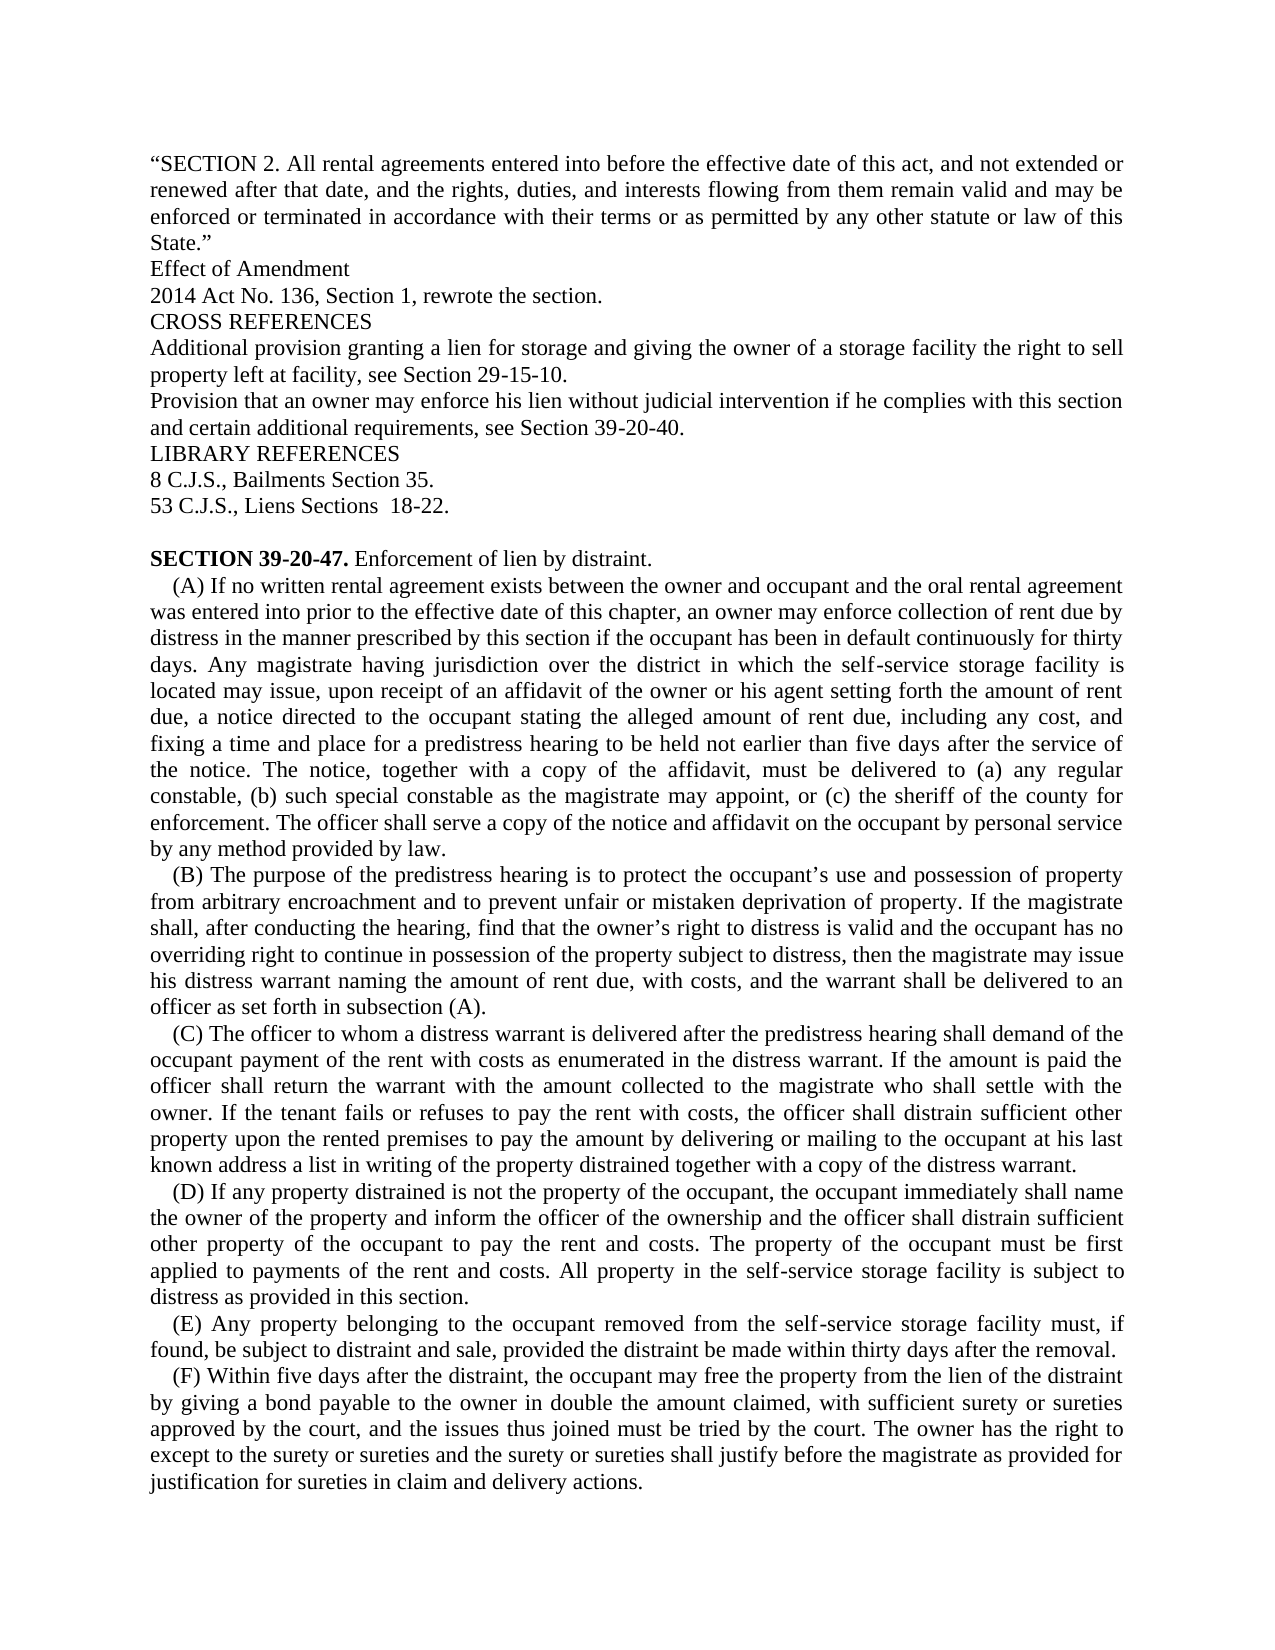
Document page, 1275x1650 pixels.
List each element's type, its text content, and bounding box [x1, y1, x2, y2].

text Provision that an owner may enforce his lien without judicial intervention if he complies with this section and certain additional requirements, see Section 39-20-40. [150, 387, 1125, 440]
text (C) The officer to whom a distress warrant is delivered after the predistress hearing shall demand of the occupant payment of the rent with costs as enumerated in the distress warrant. If the amount is paid the officer shall return the warrant with the amount collected to the magistrate who shall settle with the owner. If the tenant fails or refuses to pay the rent with costs, the officer shall distrain sufficient other property upon the rented premises to pay the amount by delivering or mailing to the occupant at his last known address a list in writing of the property distrained together with a copy of the distress warrant. [150, 1020, 1125, 1178]
text CROSS REFERENCES [150, 308, 1125, 334]
text (B) The purpose of the predistress hearing is to protect the occupant’s use and possession of property from arbitrary encroachment and to prevent unfair or mistaken deprivation of property. If the magistrate shall, after conducting the hearing, find that the owner’s right to distress is valid and the occupant has no overriding right to continue in possession of the property subject to distress, then the magistrate may issue his distress warrant naming the amount of rent due, with costs, and the warrant shall be delivered to an officer as set forth in subsection (A). [150, 862, 1125, 1020]
text (A) If no written rental agreement exists between the owner and occupant and the oral rental agreement was entered into prior to the effective date of this chapter, an owner may enforce collection of rent due by distress in the manner prescribed by this section if the occupant has been in default continuously for thirty days. Any magistrate having jurisdiction over the district in which the self-service storage facility is located may issue, upon receipt of an affidavit of the owner or his agent setting forth the amount of rent due, a notice directed to the occupant stating the alleged amount of rent due, including any cost, and fixing a time and place for a predistress hearing to be held not earlier than five days after the service of the notice. The notice, together with a copy of the affidavit, must be delivered to (a) any regular constable, (b) such special constable as the magistrate may appoint, or (c) the sheriff of the county for enforcement. The officer shall serve a copy of the notice and affidavit on the occupant by personal service by any method provided by law. [150, 572, 1125, 862]
text 2014 Act No. 136, Section 1, rewrote the section. [150, 282, 1125, 308]
text (E) Any property belonging to the occupant removed from the self-service storage facility must, if found, be subject to distraint and sale, provided the distraint be made within thirty days after the removal. [150, 1309, 1125, 1362]
text Additional provision granting a lien for storage and giving the owner of a storage facility the right to sell property left at facility, see Section 29-15-10. [150, 334, 1125, 387]
text SECTION 39-20-47. Enforcement of lien by distraint. [150, 545, 1125, 572]
text 8 C.J.S., Bailments Section 35. [150, 466, 1125, 493]
text (F) Within five days after the distraint, the occupant may free the property from the lien of the distraint by giving a bond payable to the owner in double the amount claimed, with sufficient surety or sureties approved by the court, and the issues thus joined must be tried by the court. The owner has the right to except to the surety or sureties and the surety or sureties shall justify before the magistrate as provided for justification for sureties in claim and delivery actions. [150, 1362, 1125, 1494]
text (D) If any property distrained is not the property of the occupant, the occupant immediately shall name the owner of the property and inform the officer of the ownership and the officer shall distrain sufficient other property of the occupant to pay the rent and costs. The property of the occupant must be first applied to payments of the rent and costs. All property in the self-service storage facility is subject to distress as provided in this section. [150, 1178, 1125, 1309]
text 53 C.J.S., Liens Sections 18-22. [150, 493, 1125, 519]
text “SECTION 2. All rental agreements entered into before the effective date of this act, and not extended or renewed after that date, and the rights, duties, and interests flowing from them remain valid and may be enforced or terminated in accordance with their terms or as permitted by any other statute or law of this State.” [150, 150, 1125, 255]
text LIBRARY REFERENCES [150, 440, 1125, 466]
text Effect of Amendment [150, 255, 1125, 282]
